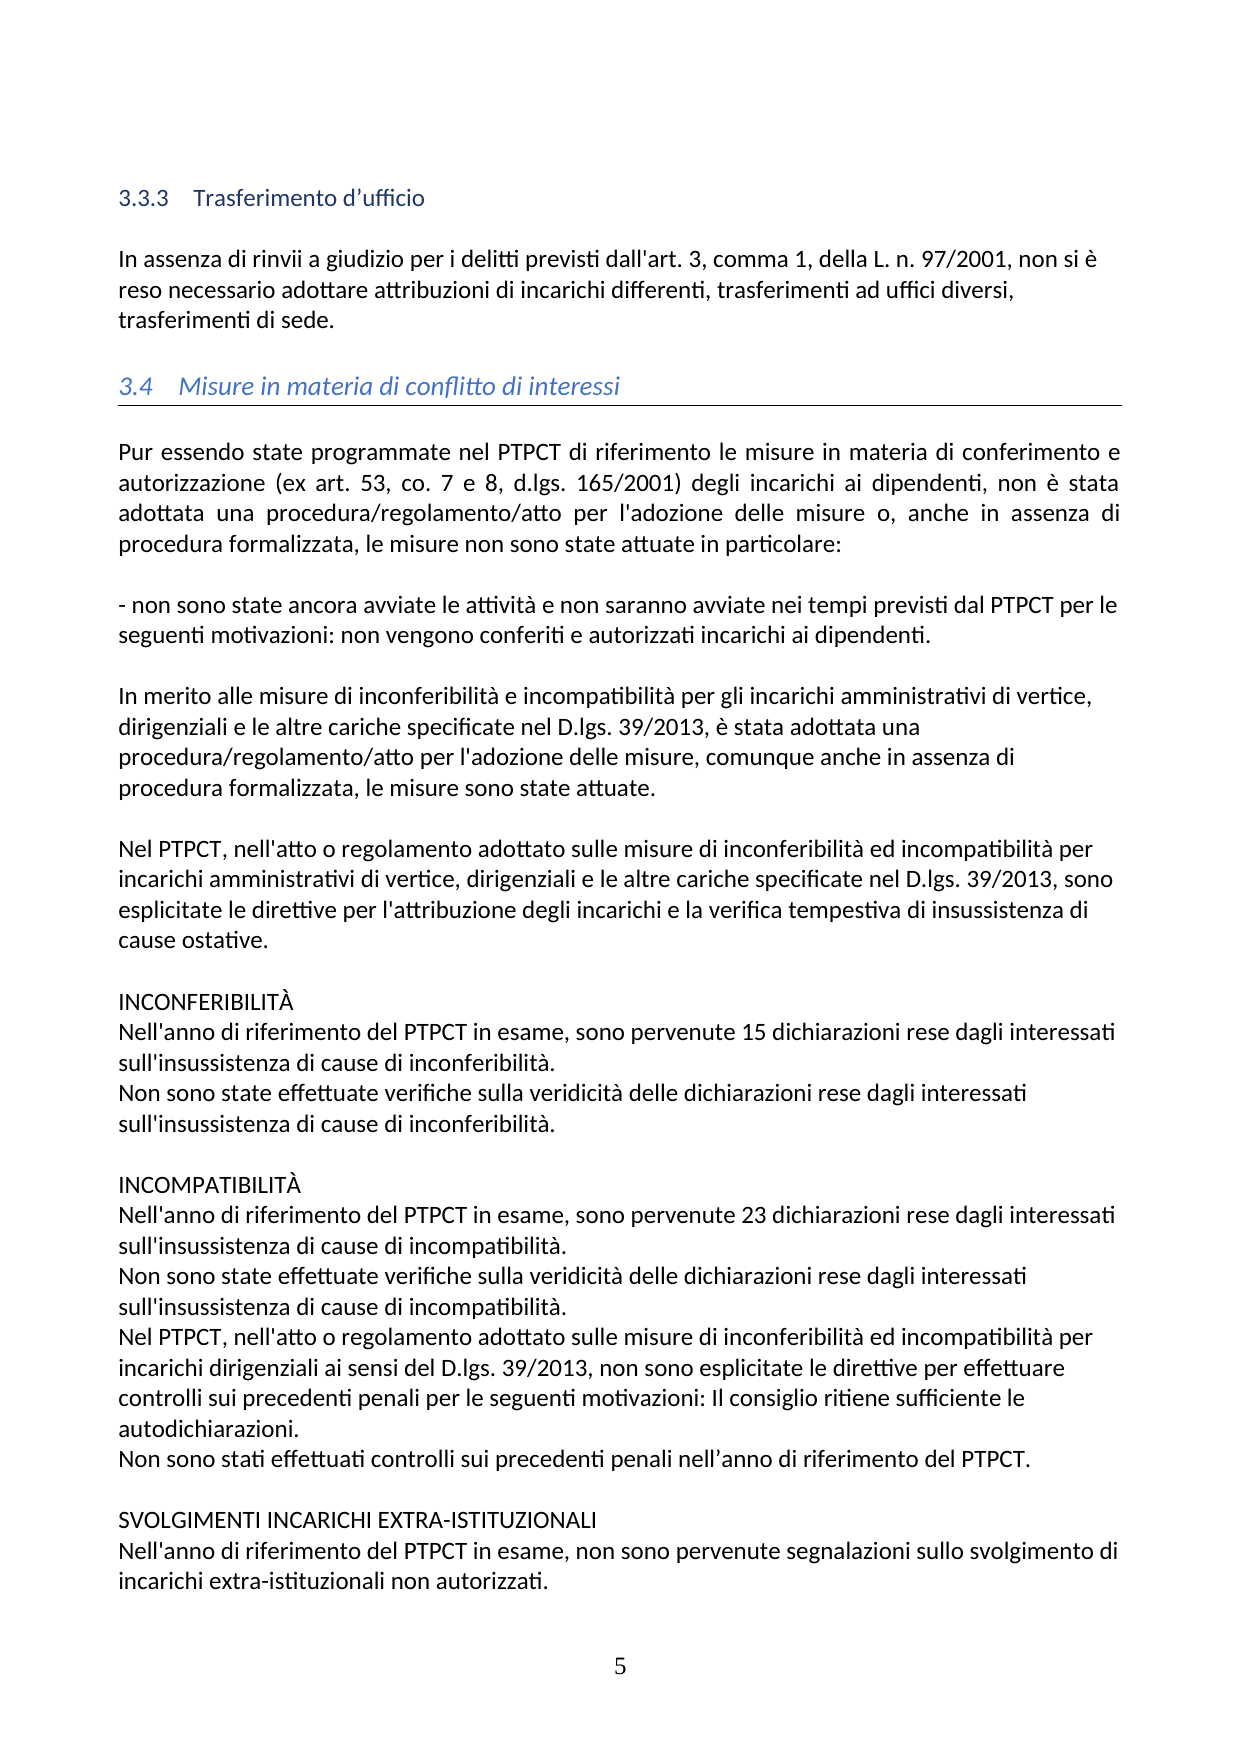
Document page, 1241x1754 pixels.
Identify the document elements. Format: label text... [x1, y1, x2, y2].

text In assenza di rinvii a giudizio per i delitti previsti dall'art. 3, comma 1, della L. n. 97/2001, non si è reso necessario adottare attribuzioni di incarichi differenti, trasferimenti ad uffici diversi, trasferimenti di sede. [118, 243, 1122, 335]
subtitle Trasferimento d’ufficio [118, 182, 1122, 213]
text Pur essendo state programmate nel PTPCT di riferimento le misure in materia di conferimento e autorizzazione (ex art. 53, co. 7 e 8, d.lgs. 165/2001) degli incarichi ai dipendenti, non è stata adottata una procedura/regolamento/atto per l'adozione delle misure o, anche in assenza di procedura formalizzata, le misure non sono state attuate in particolare: [118, 436, 1122, 558]
text In merito alle misure di inconferibilità e incompatibilità per gli incarichi amministrativi di vertice, dirigenziali e le altre cariche specificate nel D.lgs. 39/2013, è stata adottata una procedura/regolamento/atto per l'adozione delle misure, comunque anche in assenza di procedura formalizzata, le misure sono state attuate. Nel PTPCT, nell'atto o regolamento adottato sulle misure di inconferibilità ed incompatibilità per incarichi amministrativi di vertice, dirigenziali e le altre cariche specificate nel D.lgs. 39/2013, sono esplicitate le direttive per l'attribuzione degli incarichi e la verifica tempestiva di insussistenza di cause ostative. INCONFERIBILITÀ Nell'anno di riferimento del PTPCT in esame, sono pervenute 15 dichiarazioni rese dagli interessati sull'insussistenza di cause di inconferibilità. Non sono state effettuate verifiche sulla veridicità delle dichiarazioni rese dagli interessati sull'insussistenza di cause di inconferibilità. INCOMPATIBILITÀ Nell'anno di riferimento del PTPCT in esame, sono pervenute 23 dichiarazioni rese dagli interessati sull'insussistenza di cause di incompatibilità. Non sono state effettuate verifiche sulla veridicità delle dichiarazioni rese dagli interessati sull'insussistenza di cause di incompatibilità. Nel PTPCT, nell'atto o regolamento adottato sulle misure di inconferibilità ed incompatibilità per incarichi dirigenziali ai sensi del D.lgs. 39/2013, non sono esplicitate le direttive per effettuare controlli sui precedenti penali per le seguenti motivazioni: Il consiglio ritiene sufficiente le autodichiarazioni. Non sono stati effettuati controlli sui precedenti penali nell’anno di riferimento del PTPCT. SVOLGIMENTI INCARICHI EXTRA-ISTITUZIONALI Nell'anno di riferimento del PTPCT in esame, non sono pervenute segnalazioni sullo svolgimento di incarichi extra-istituzionali non autorizzati. [118, 680, 1122, 1596]
subtitle Misure in materia di conflitto di interessi [118, 369, 1122, 405]
text - non sono state ancora avviate le attività e non saranno avviate nei tempi previsti dal PTPCT per le seguenti motivazioni: non vengono conferiti e autorizzati incarichi ai dipendenti. [118, 558, 1122, 650]
